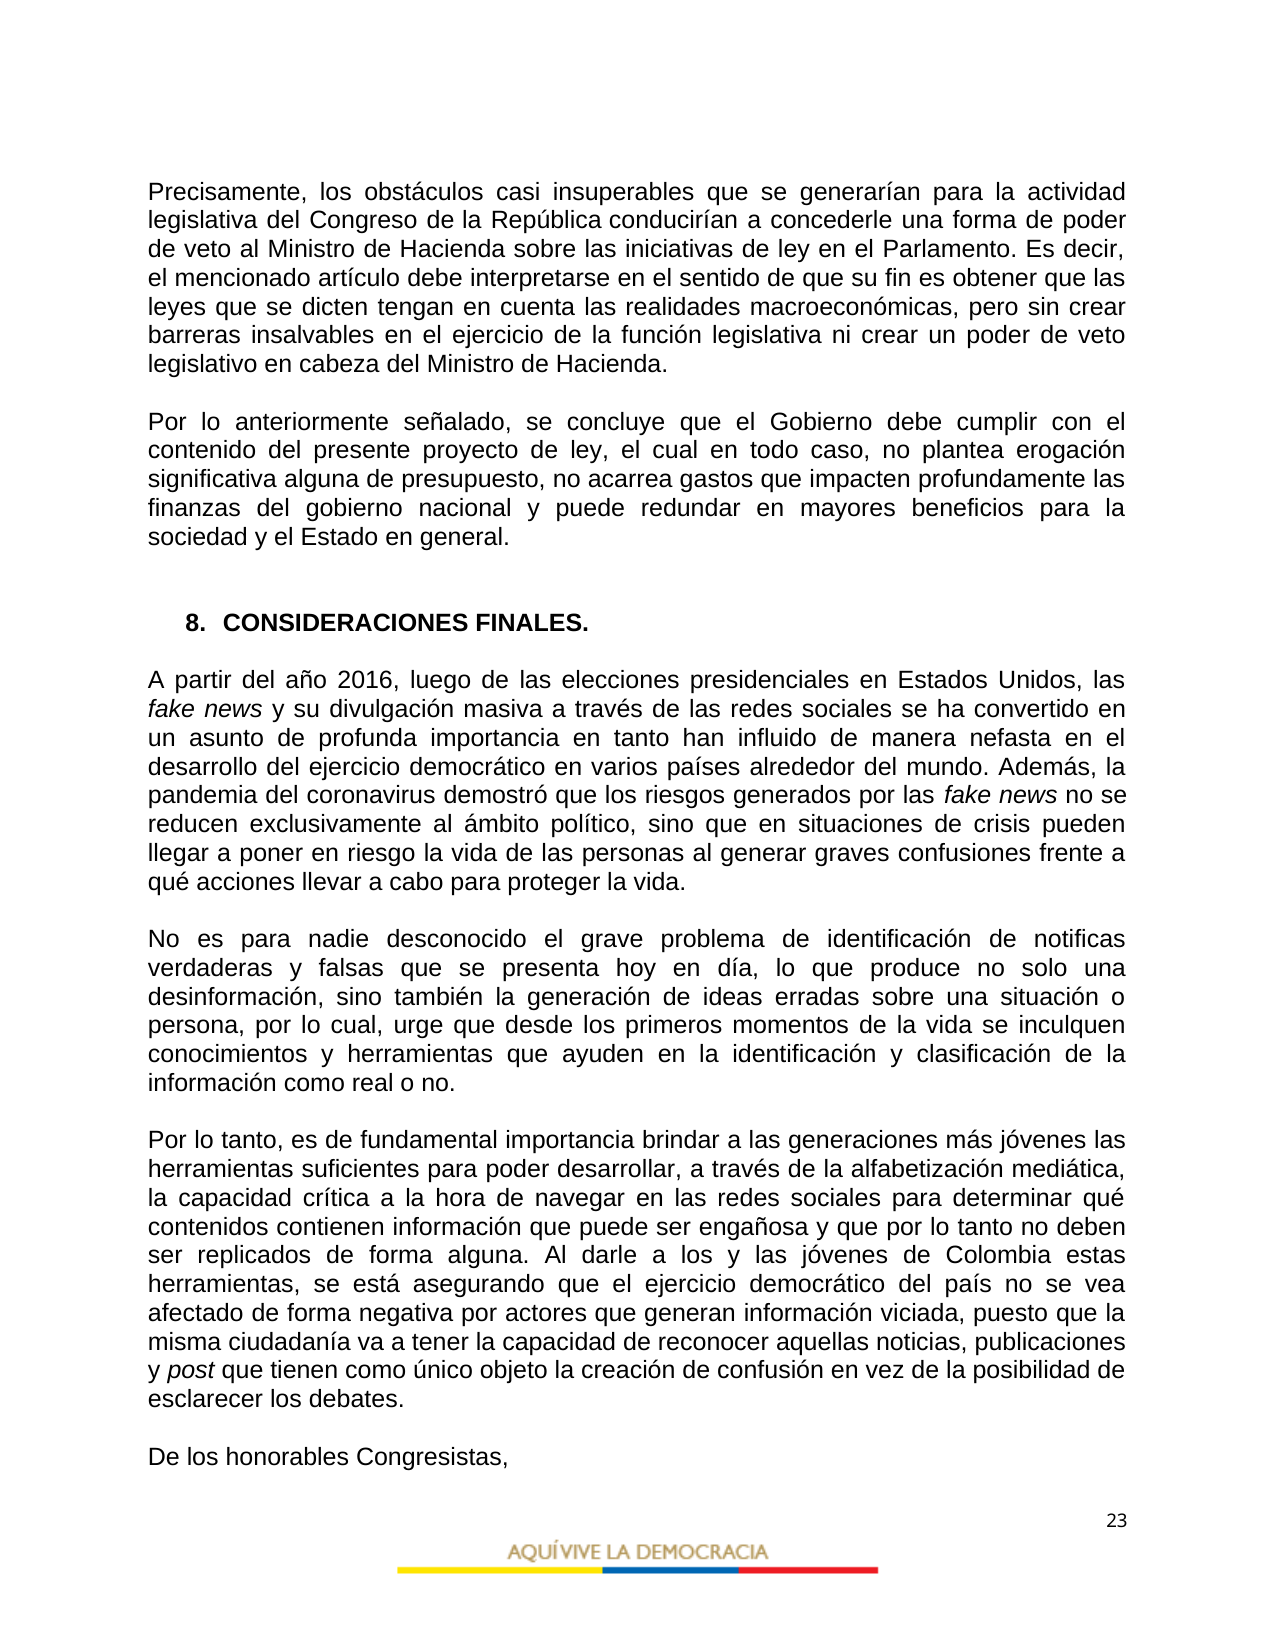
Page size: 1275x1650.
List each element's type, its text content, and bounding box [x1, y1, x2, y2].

list CONSIDERACIONES FINALES. [185, 608, 1127, 636]
picture [382, 1532, 893, 1577]
text A partir del año 2016, luego de las elecciones presidenciales en Estados Unidos, las fake news y su divulgación masiva a través de las redes sociales se ha convertido en un asunto de profunda importancia en tanto han influido de manera nefasta en el desarrollo del ejercicio democrático en varios países alrededor del mundo. Además, la pandemia del coronavirus demostró que los riesgos generados por las fake news no se reducen exclusivamente al ámbito político, sino que en situaciones de crisis pueden llegar a poner en riesgo la vida de las personas al generar graves confusiones frente a qué acciones llevar a cabo para proteger la vida. [148, 665, 1127, 895]
text No es para nadie desconocido el grave problema de identificación de notificas verdaderas y falsas que se presenta hoy en día, lo que produce no solo una desinformación, sino también la generación de ideas erradas sobre una situación o persona, por lo cual, urge que desde los primeros momentos de la vida se inculquen conocimientos y herramientas que ayuden en la identificación y clasificación de la información como real o no. [148, 924, 1127, 1096]
text Por lo tanto, es de fundamental importancia brindar a las generaciones más jóvenes las herramientas suficientes para poder desarrollar, a través de la alfabetización mediática, la capacidad crítica a la hora de navegar en las redes sociales para determinar qué contenidos contienen información que puede ser engañosa y que por lo tanto no deben ser replicados de forma alguna. Al darle a los y las jóvenes de Colombia estas herramientas, se está asegurando que el ejercicio democrático del país no se vea afectado de forma negativa por actores que generan información viciada, puesto que la misma ciudadanía va a tener la capacidad de reconocer aquellas noticias, publicaciones y post que tienen como único objeto la creación de confusión en vez de la posibilidad de esclarecer los debates. [148, 1125, 1127, 1413]
text Precisamente, los obstáculos casi insuperables que se generarían para la actividad legislativa del Congreso de la República conducirían a concederle una forma de poder de veto al Ministro de Hacienda sobre las iniciativas de ley en el Parlamento. Es decir, el mencionado artículo debe interpretarse en el sentido de que su fin es obtener que las leyes que se dicten tengan en cuenta las realidades macroeconómicas, pero sin crear barreras insalvables en el ejercicio de la función legislativa ni crear un poder de veto legislativo en cabeza del Ministro de Hacienda. [148, 176, 1127, 378]
text Por lo anteriormente señalado, se concluye que el Gobierno debe cumplir con el contenido del presente proyecto de ley, el cual en todo caso, no plantea erogación significativa alguna de presupuesto, no acarrea gastos que impacten profundamente las finanzas del gobierno nacional y puede redundar en mayores beneficios para la sociedad y el Estado en general. [148, 406, 1127, 550]
text De los honorables Congresistas, [148, 1441, 1127, 1470]
